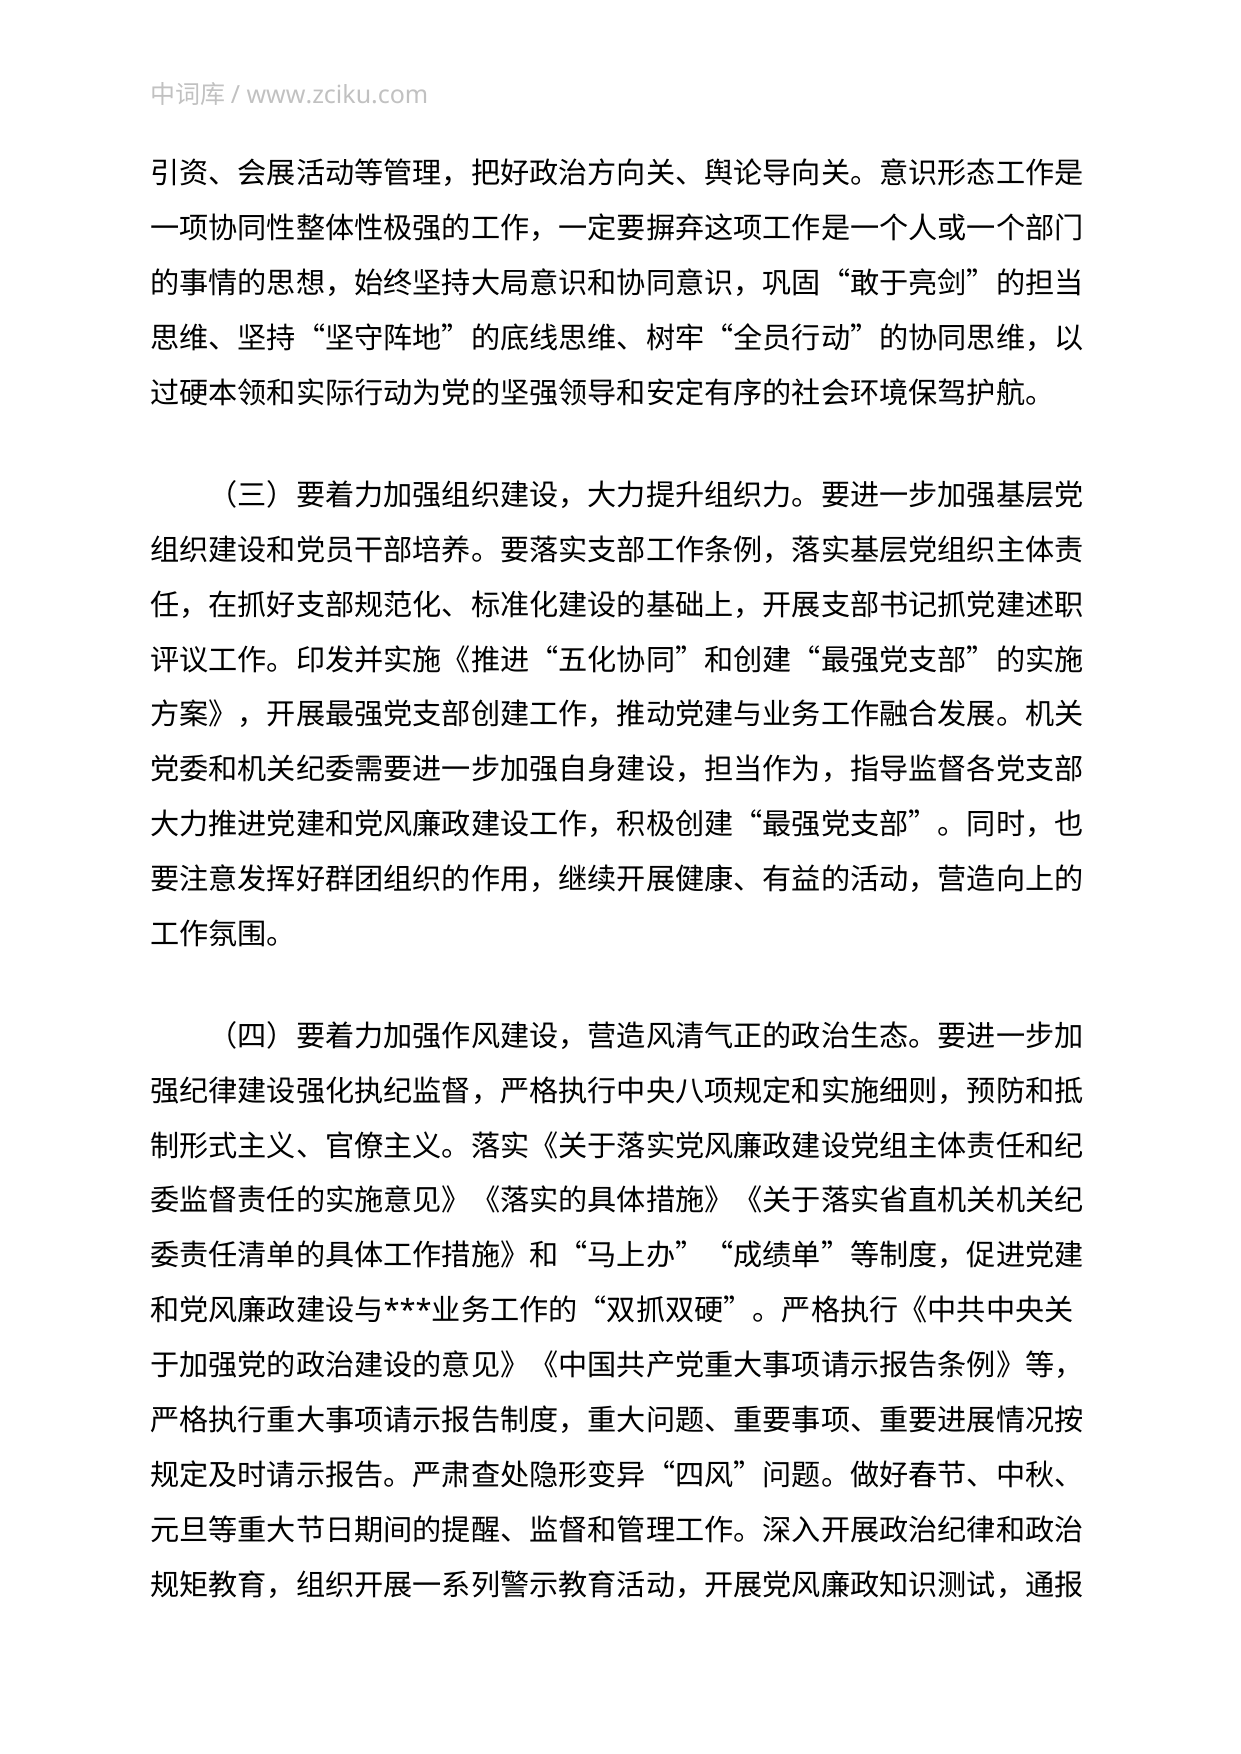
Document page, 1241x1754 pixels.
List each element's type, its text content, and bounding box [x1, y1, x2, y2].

text （三）要着力加强组织建设，大力提升组织力。要进一步加强基层党组织建设和党员干部培养。要落实支部工作条例，落实基层党组织主体责任，在抓好支部规范化、标准化建设的基础上，开展支部书记抓党建述职评议工作。印发并实施《推进“五化协同”和创建“最强党支部”的实施方案》，开展最强党支部创建工作，推动党建与业务工作融合发展。机关党委和机关纪委需要进一步加强自身建设，担当作为，指导监督各党支部大力推进党建和党风廉政建设工作，积极创建“最强党支部”。同时，也要注意发挥好群团组织的作用，继续开展健康、有益的活动，营造向上的工作氛围。 [150, 471, 1090, 953]
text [150, 150, 1090, 412]
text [150, 1012, 1090, 1604]
